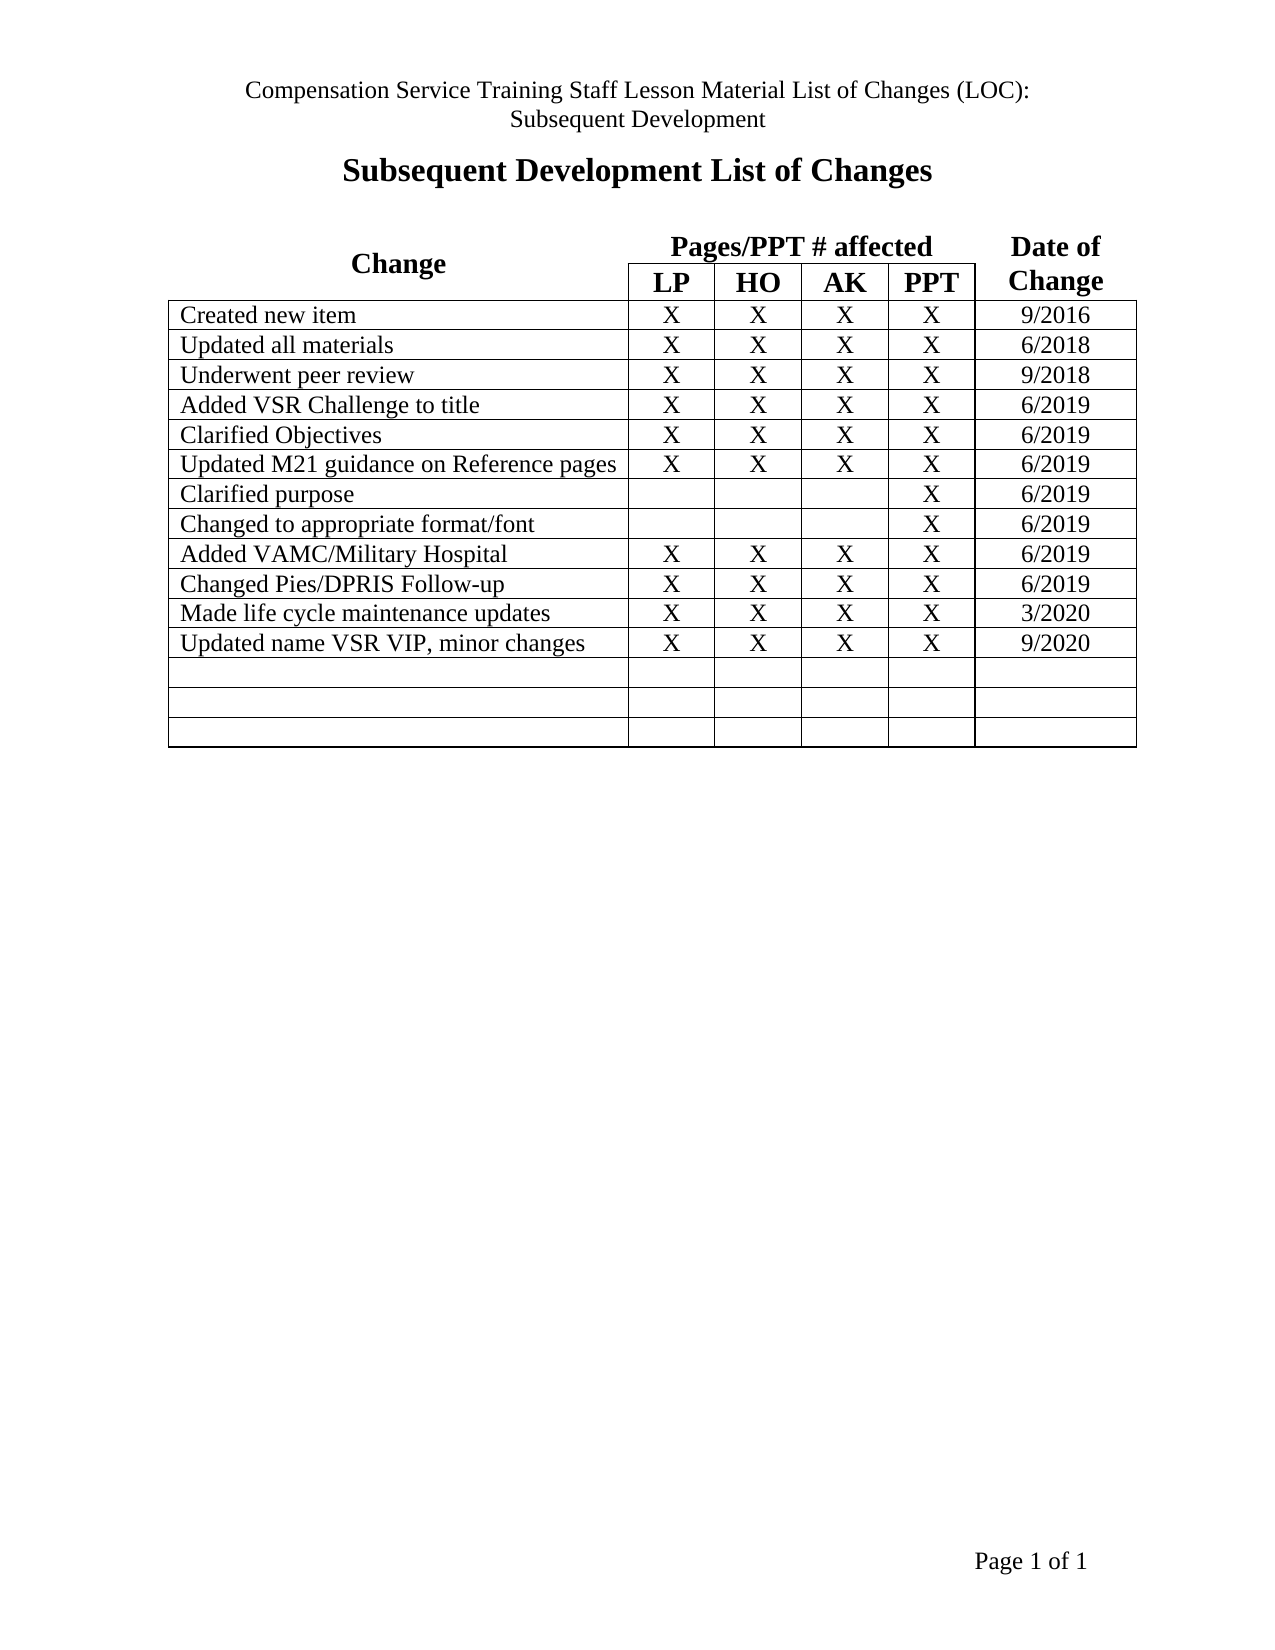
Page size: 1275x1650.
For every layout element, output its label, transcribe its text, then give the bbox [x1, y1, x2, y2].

table_cell PPT [889, 264, 974, 299]
table_cell [802, 479, 888, 508]
table_cell Underwent peer review [169, 360, 628, 389]
table_cell X [889, 450, 974, 478]
table_cell X [889, 509, 974, 538]
table_cell [715, 479, 801, 508]
table_cell 9/2018 [976, 360, 1136, 389]
table_cell [629, 718, 714, 746]
table_cell [715, 658, 801, 687]
table_cell X [629, 420, 714, 448]
table_cell 9/2020 [976, 628, 1136, 657]
table_header Change [169, 227, 628, 299]
table_cell [976, 718, 1136, 746]
table_cell 9/2016 [976, 301, 1136, 329]
table_cell X [889, 390, 974, 419]
table_cell X [889, 628, 974, 657]
table_cell [715, 509, 801, 538]
table_cell 6/2019 [976, 420, 1136, 448]
table_header Pages/PPT # affected [628, 227, 975, 263]
table_cell Added VSR Challenge to title [169, 390, 628, 419]
table_cell HO [715, 264, 801, 299]
table_cell X [889, 420, 974, 448]
table_cell [802, 688, 888, 717]
table_cell X [802, 360, 888, 389]
table_cell Changed to appropriate format/font [169, 509, 628, 538]
table_cell X [715, 628, 801, 657]
table_cell 6/2019 [976, 509, 1136, 538]
table_cell [889, 718, 974, 746]
table_cell 6/2019 [976, 539, 1136, 568]
table_cell 6/2019 [976, 569, 1136, 597]
table_cell [976, 688, 1136, 717]
table_cell Clarified purpose [169, 479, 628, 508]
table_cell X [629, 330, 714, 359]
table_cell LP [629, 264, 714, 299]
table_cell X [802, 420, 888, 448]
table_cell [976, 658, 1136, 687]
table_cell 6/2019 [976, 479, 1136, 508]
table_cell X [629, 569, 714, 597]
table_cell [169, 658, 628, 687]
table_header Date of Change [975, 227, 1136, 299]
table_cell X [889, 539, 974, 568]
table_cell Made life cycle maintenance updates [169, 599, 628, 627]
table_cell X [802, 450, 888, 478]
table_cell X [802, 599, 888, 627]
table_cell [889, 658, 974, 687]
table_cell X [629, 450, 714, 478]
table_cell Created new item [169, 301, 628, 329]
table_cell X [629, 390, 714, 419]
table_cell [802, 718, 888, 746]
table_cell X [715, 420, 801, 448]
table_cell [629, 479, 714, 508]
table_cell X [802, 301, 888, 329]
table_cell [169, 718, 628, 746]
table_cell X [889, 599, 974, 627]
table_cell [715, 718, 801, 746]
table_cell X [802, 628, 888, 657]
table_cell AK [802, 264, 888, 299]
table_cell X [629, 539, 714, 568]
table_cell Updated M21 guidance on Reference pages [169, 450, 628, 478]
table_cell X [802, 330, 888, 359]
table_cell X [629, 628, 714, 657]
text Subsequent Development List of Changes [187, 150, 1087, 188]
table_cell Updated name VSR VIP, minor changes [169, 628, 628, 657]
table_cell X [802, 569, 888, 597]
table_cell X [629, 360, 714, 389]
table_cell X [715, 450, 801, 478]
table_cell [169, 688, 628, 717]
table_cell Changed Pies/DPRIS Follow-up [169, 569, 628, 597]
table_cell X [715, 599, 801, 627]
table_cell X [629, 301, 714, 329]
table_cell X [889, 569, 974, 597]
table_cell X [889, 360, 974, 389]
table_cell [889, 688, 974, 717]
table_cell Added VAMC/Military Hospital [169, 539, 628, 568]
table_cell X [715, 390, 801, 419]
table_cell X [715, 539, 801, 568]
table_cell 6/2019 [976, 450, 1136, 478]
table_cell X [715, 360, 801, 389]
table_cell [715, 688, 801, 717]
table_cell Clarified Objectives [169, 420, 628, 448]
table_cell X [715, 569, 801, 597]
table_cell 6/2018 [976, 330, 1136, 359]
table_cell [629, 509, 714, 538]
table_cell 6/2019 [976, 390, 1136, 419]
table_cell X [889, 479, 974, 508]
table_cell X [629, 599, 714, 627]
table_cell [629, 688, 714, 717]
table_cell [629, 658, 714, 687]
table_cell Updated all materials [169, 330, 628, 359]
table_cell [802, 658, 888, 687]
table_cell X [802, 539, 888, 568]
table_cell X [889, 301, 974, 329]
table_cell X [715, 301, 801, 329]
table_cell [802, 509, 888, 538]
table_cell X [802, 390, 888, 419]
table_cell X [889, 330, 974, 359]
table_cell X [715, 330, 801, 359]
table_cell 3/2020 [976, 599, 1136, 627]
